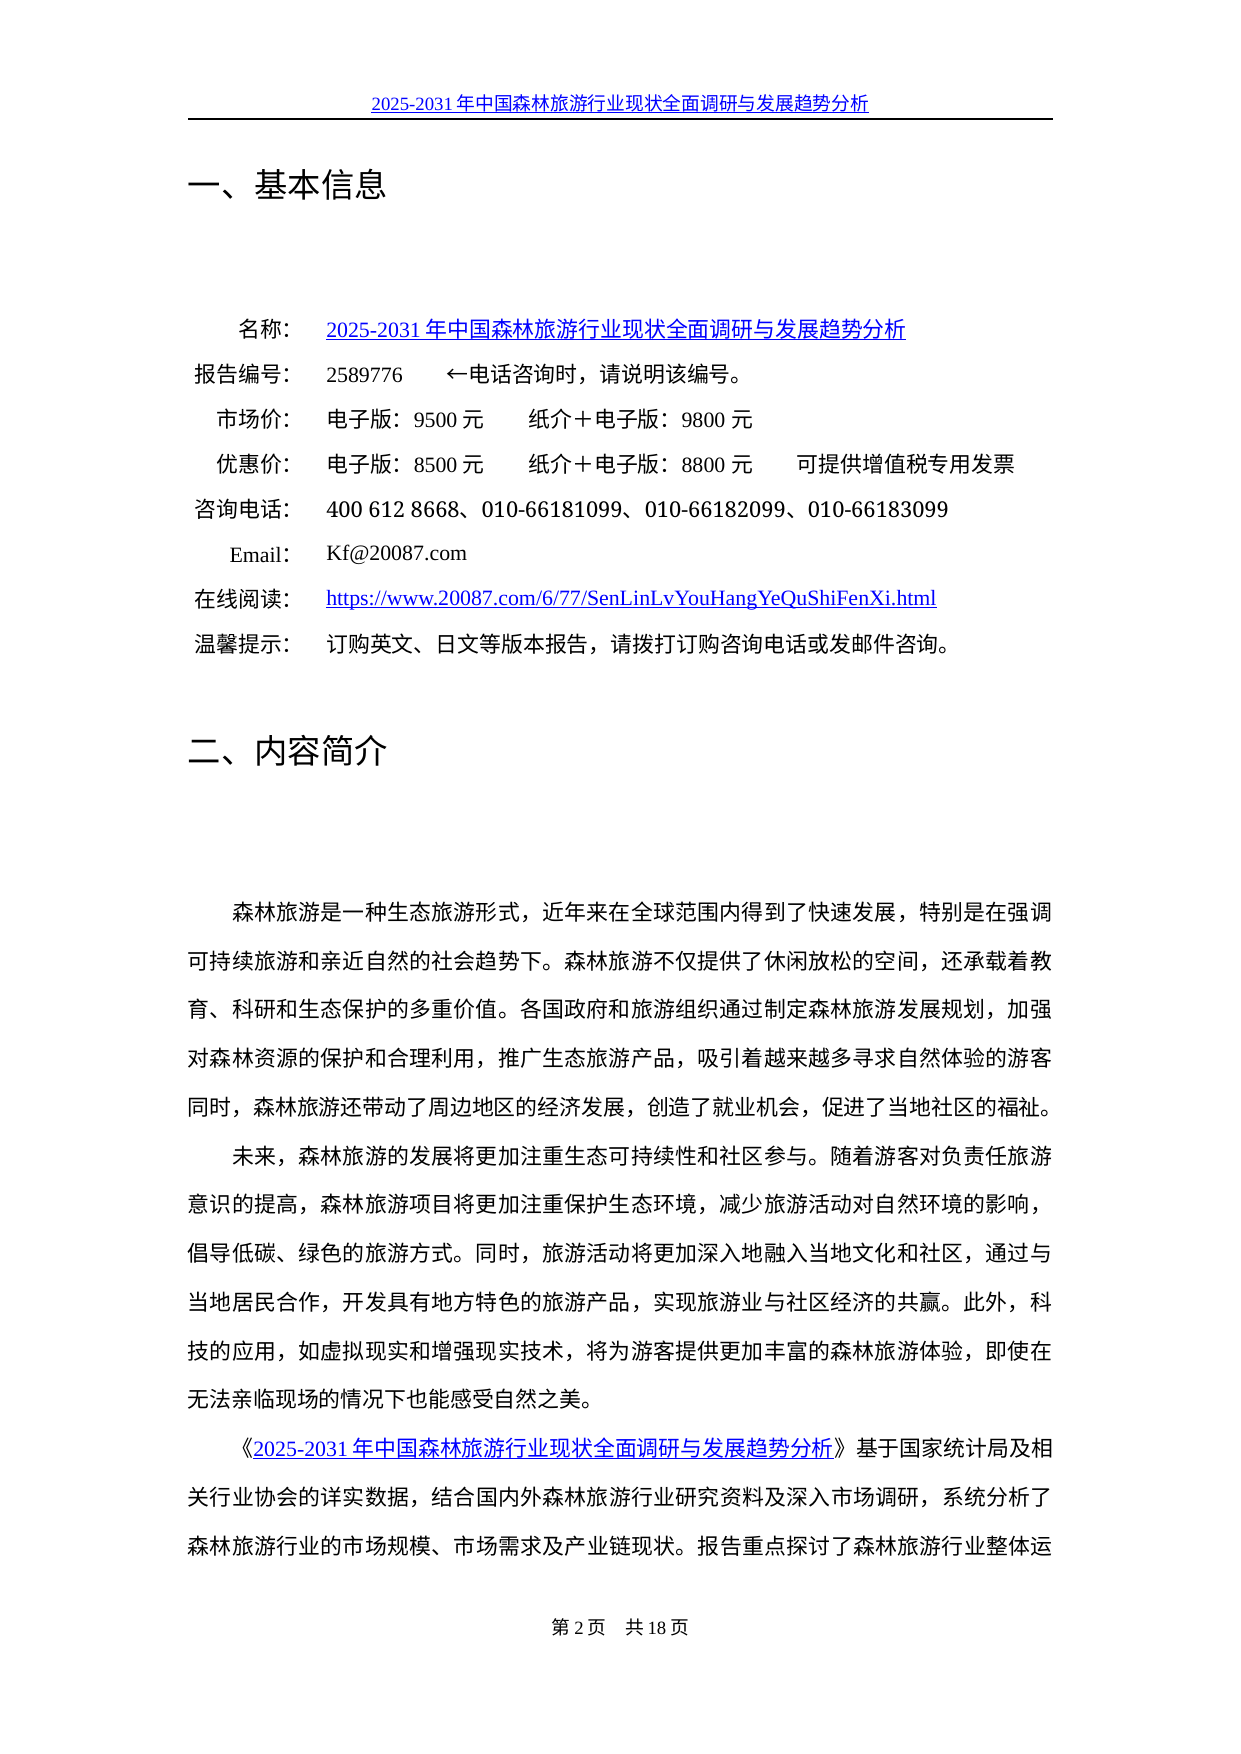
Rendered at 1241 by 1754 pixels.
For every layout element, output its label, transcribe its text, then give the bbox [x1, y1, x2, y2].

table_header 2025-2031年中国森林旅游行业现状全面调研与发展趋势分析 [315, 312, 1073, 357]
table_cell 温馨提示： [167, 627, 315, 672]
table_cell 咨询电话： [167, 492, 315, 537]
table_cell 订购英文、日文等版本报告，请拨打订购咨询电话或发邮件咨询。 [315, 627, 1073, 672]
title 一、基本信息 [187, 150, 1053, 215]
table_cell 400 612 8668、010-66181099、010-66182099、010-66183099 [315, 492, 1073, 537]
title 二、内容简介 [187, 717, 1053, 782]
table_cell [315, 582, 1073, 627]
table_cell 市场价： [167, 402, 315, 447]
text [187, 894, 1053, 1561]
table_cell 电子版：9500 元 纸介＋电子版：9800 元 [315, 402, 1073, 447]
table_header 名称： [167, 312, 315, 357]
table_cell 优惠价： [167, 447, 315, 492]
table_cell 在线阅读： [167, 582, 315, 627]
table_cell 电子版：8500 元 纸介＋电子版：8800 元 可提供增值税专用发票 [315, 447, 1073, 492]
table_cell Kf@20087.com [315, 537, 1073, 582]
table_cell 报告编号： [167, 357, 315, 402]
table_cell Email： [167, 537, 315, 582]
table_cell 2589776 ←电话咨询时，请说明该编号。 [315, 357, 1073, 402]
